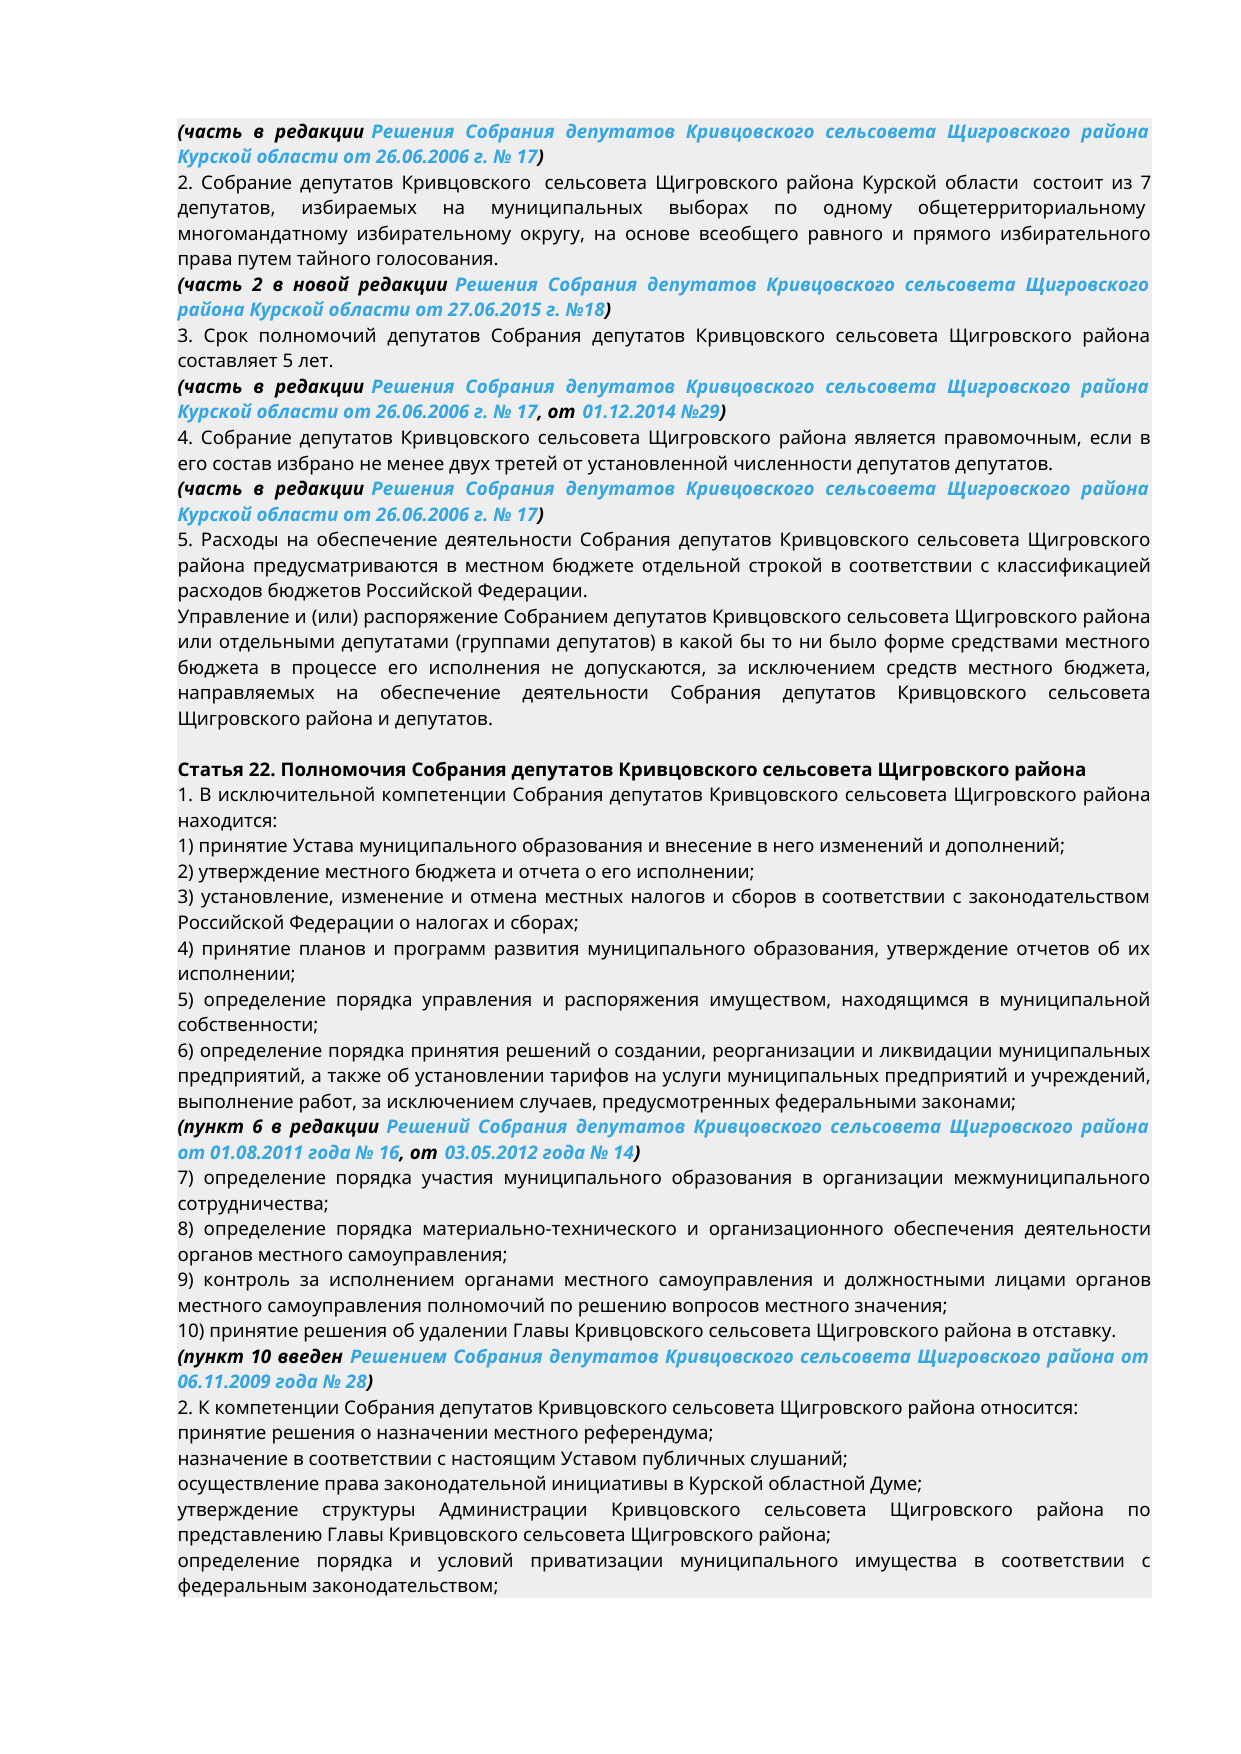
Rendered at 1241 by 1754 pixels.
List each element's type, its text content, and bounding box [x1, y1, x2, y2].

text принятие решения о назначении местного референдума; [177, 1420, 1152, 1445]
text назначение в соответствии с настоящим Уставом публичных слушаний; [177, 1445, 1152, 1471]
text 4. Собрание депутатов Кривцовского сельсовета Щигровского района является правомочным, если в его состав избрано не менее двух третей от установленной численности депутатов депутатов. [177, 424, 1152, 475]
text утверждение структуры Администрации Кривцовского сельсовета Щигровского района по представлению Главы Кривцовского сельсовета Щигровского района; [177, 1496, 1152, 1547]
text 1) принятие Устава муниципального образования и внесение в него изменений и дополнений; [177, 833, 1152, 858]
text 7) определение порядка участия муниципального образования в организации межмуниципального сотрудничества; [177, 1164, 1152, 1216]
text (пункт 6 в редакции Решений Собрания депутатов Кривцовского сельсовета Щигровского района от 01.08.2011 года № 16, от 03.05.2012 года № 14) [177, 1113, 1152, 1164]
text (часть в редакции Решения Собрания депутатов Кривцовского сельсовета Щигровского района Курской области от 26.06.2006 г. № 17) [177, 475, 1152, 526]
text 9) контроль за исполнением органами местного самоуправления и должностными лицами органов местного самоуправления полномочий по решению вопросов местного значения; [177, 1267, 1152, 1318]
text (часть в редакции Решения Собрания депутатов Кривцовского сельсовета Щигровского района Курской области от 26.06.2006 г. № 17) [177, 118, 1152, 169]
text 8) определение порядка материально-технического и организационного обеспечения деятельности органов местного самоуправления; [177, 1216, 1152, 1267]
text 2) утверждение местного бюджета и отчета о его исполнении; [177, 858, 1152, 884]
text 2. Собрание депутатов Кривцовского сельсовета Щигровского района Курской области состоит из 7 депутатов, избираемых на муниципальных выборах по одному общетерриториальному многомандатному избирательному округу, на основе всеобщего равного и прямого избирательного права путем тайного голосования. [177, 169, 1152, 271]
text 3) установление, изменение и отмена местных налогов и сборов в соответствии с законодательством Российской Федерации о налогах и сборах; [177, 884, 1152, 935]
text (часть в редакции Решения Собрания депутатов Кривцовского сельсовета Щигровского района Курской области от 26.06.2006 г. № 17, от 01.12.2014 №29) [177, 373, 1152, 424]
text определение порядка и условий приватизации муниципального имущества в соответствии с федеральным законодательством; [177, 1547, 1152, 1598]
text Управление и (или) распоряжение Собранием депутатов Кривцовского сельсовета Щигровского района или отдельными депутатами (группами депутатов) в какой бы то ни было форме средствами местного бюджета в процессе его исполнения не допускаются, за исключением средств местного бюджета, направляемых на обеспечение деятельности Собрания депутатов Кривцовского сельсовета Щигровского района и депутатов. [177, 603, 1152, 731]
text 2. К компетенции Собрания депутатов Кривцовского сельсовета Щигровского района относится: [177, 1394, 1152, 1420]
text осуществление права законодательной инициативы в Курской областной Думе; [177, 1471, 1152, 1496]
text (пункт 10 введен Решением Собрания депутатов Кривцовского сельсовета Щигровского района от 06.11.2009 года № 28) [177, 1343, 1152, 1394]
text 6) определение порядка принятия решений о создании, реорганизации и ликвидации муниципальных предприятий, а также об установлении тарифов на услуги муниципальных предприятий и учреждений, выполнение работ, за исключением случаев, предусмотренных федеральными законами; [177, 1037, 1152, 1113]
text 3. Срок полномочий депутатов Собрания депутатов Кривцовского сельсовета Щигровского района составляет 5 лет. [177, 322, 1152, 373]
text 10) принятие решения об удалении Главы Кривцовского сельсовета Щигровского района в отставку. [177, 1318, 1152, 1343]
text Статья 22. Полномочия Собрания депутатов Кривцовского сельсовета Щигровского района [177, 756, 1152, 782]
text 1. В исключительной компетенции Собрания депутатов Кривцовского сельсовета Щигровского района находится: [177, 782, 1152, 833]
text (часть 2 в новой редакции Решения Собрания депутатов Кривцовского сельсовета Щигровского района Курской области от 27.06.2015 г. №18) [177, 271, 1152, 322]
text 5. Расходы на обеспечение деятельности Собрания депутатов Кривцовского сельсовета Щигровского района предусматриваются в местном бюджете отдельной строкой в соответствии с классификацией расходов бюджетов Российской Федерации. [177, 526, 1152, 603]
text 5) определение порядка управления и распоряжения имуществом, находящимся в муниципальной собственности; [177, 986, 1152, 1037]
text 4) принятие планов и программ развития муниципального образования, утверждение отчетов об их исполнении; [177, 935, 1152, 986]
